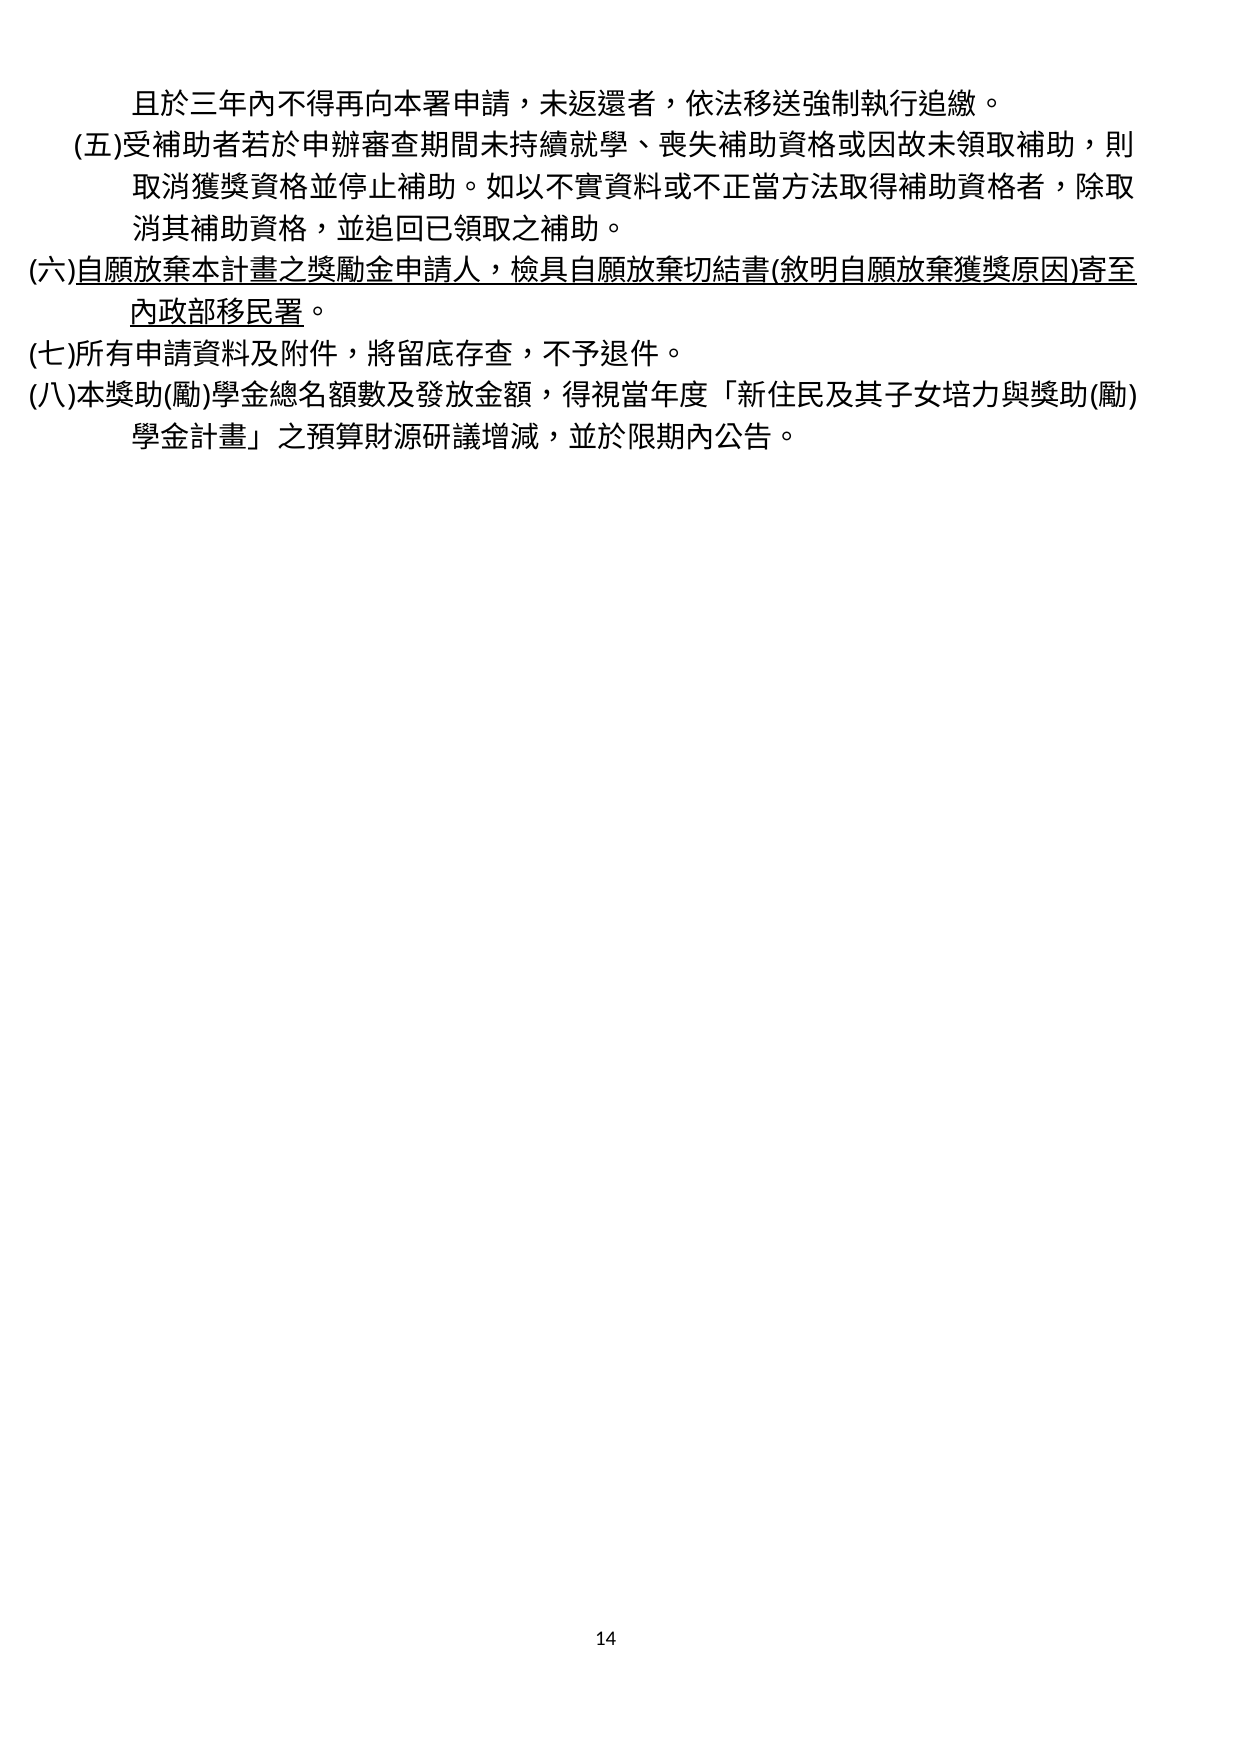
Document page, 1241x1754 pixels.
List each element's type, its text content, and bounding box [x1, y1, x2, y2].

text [29, 81, 1137, 122]
text (六)自願放棄本計畫之獎勵金申請人，檢具自願放棄切結書(敘明自願放棄獲獎原因)寄至內政部移民署。 [29, 247, 1137, 331]
text (五)受補助者若於申辦審查期間未持續就學、喪失補助資格或因故未領取補助，則取消獲獎資格並停止補助。如以不實資料或不正當方法取得補助資格者，除取消其補助資格，並追回已領取之補助。 [74, 122, 1137, 247]
text (八)本獎助(勵)學金總名額數及發放金額，得視當年度「新住民及其子女培力與獎助(勵)學金計畫」之預算財源研議增減，並於限期內公告。 [29, 372, 1137, 456]
text (七)所有申請資料及附件，將留底存查，不予退件。 [29, 331, 1137, 372]
